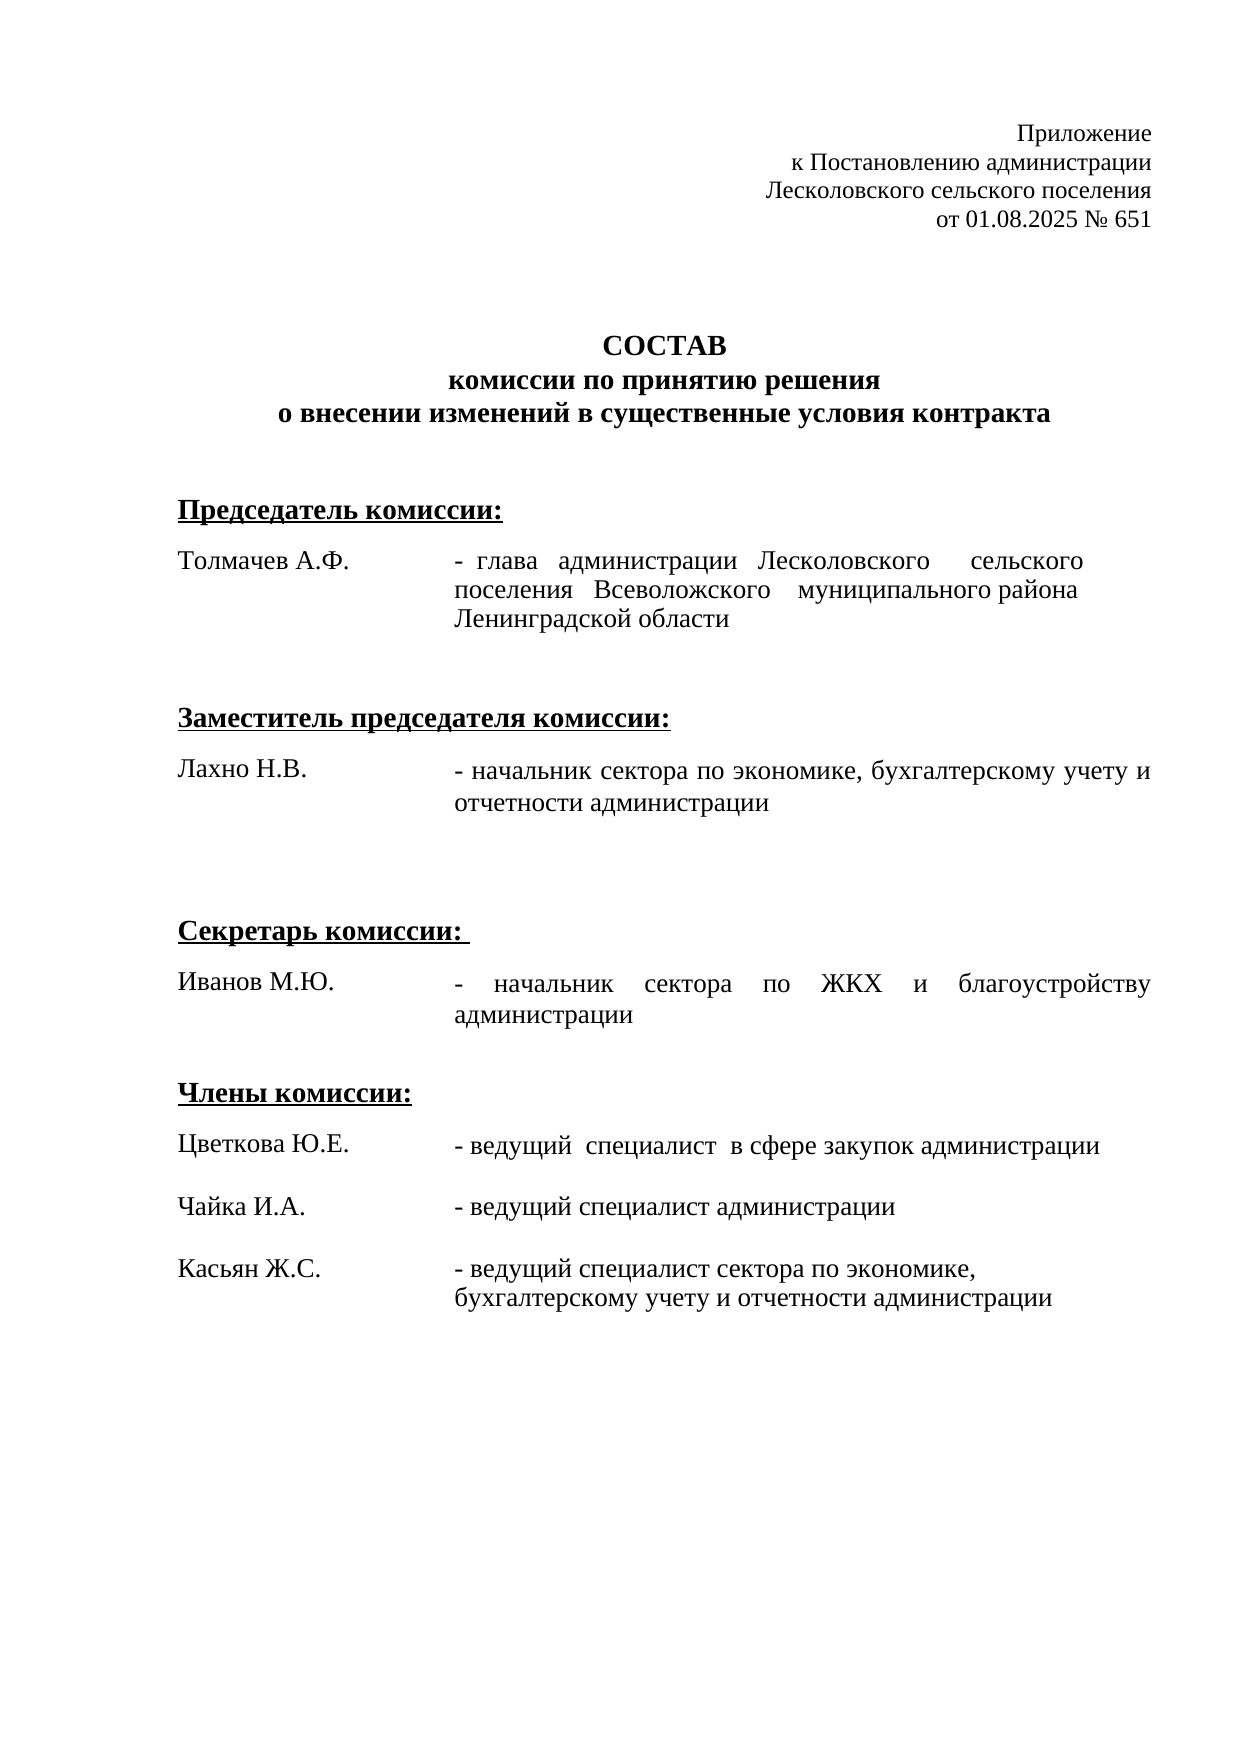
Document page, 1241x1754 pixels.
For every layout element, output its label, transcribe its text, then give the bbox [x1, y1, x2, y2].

text Заместитель председателя комиссии: [177, 704, 1152, 734]
text от 01.08.2025 № 651 [177, 204, 1152, 233]
text Секретарь комиссии: [177, 917, 1152, 946]
table_header Лахно Н.В. [166, 755, 443, 867]
table_header - глава администрации Лесколовского сельского поселения Всеволожского муниципального района Ленинградской области [443, 546, 1163, 654]
table_cell - ведущий специалист сектора по экономике, бухгалтерскому учету и отчетности администрации [443, 1242, 1163, 1333]
table_header - начальник сектора по ЖКХ и благоустройству администрации [443, 967, 1163, 1079]
text Лесколовского сельского поселения [177, 176, 1152, 204]
table_header Иванов М.Ю. [166, 967, 443, 1079]
table_cell - ведущий специалист администрации [443, 1179, 1163, 1242]
table_cell Чайка И.А. [166, 1179, 443, 1242]
table_header - начальник сектора по экономике, бухгалтерскому учету и отчетности администрации [443, 755, 1163, 867]
table_header Цветкова Ю.Е. [166, 1129, 443, 1179]
text Председатель комиссии: [177, 496, 1152, 525]
text к Постановлению администрации [177, 147, 1152, 176]
text Члены комиссии: [177, 1079, 1152, 1108]
table_header Толмачев А.Ф. [166, 546, 443, 654]
text о внесении изменений в существенные условия контракта [177, 396, 1152, 429]
text СОСТАВ [177, 328, 1152, 362]
text Приложение [177, 118, 1152, 147]
table_cell Касьян Ж.С. [166, 1242, 443, 1333]
text комиссии по принятию решения [177, 362, 1152, 396]
table_header - ведущий специалист в сфере закупок администрации [443, 1129, 1163, 1179]
